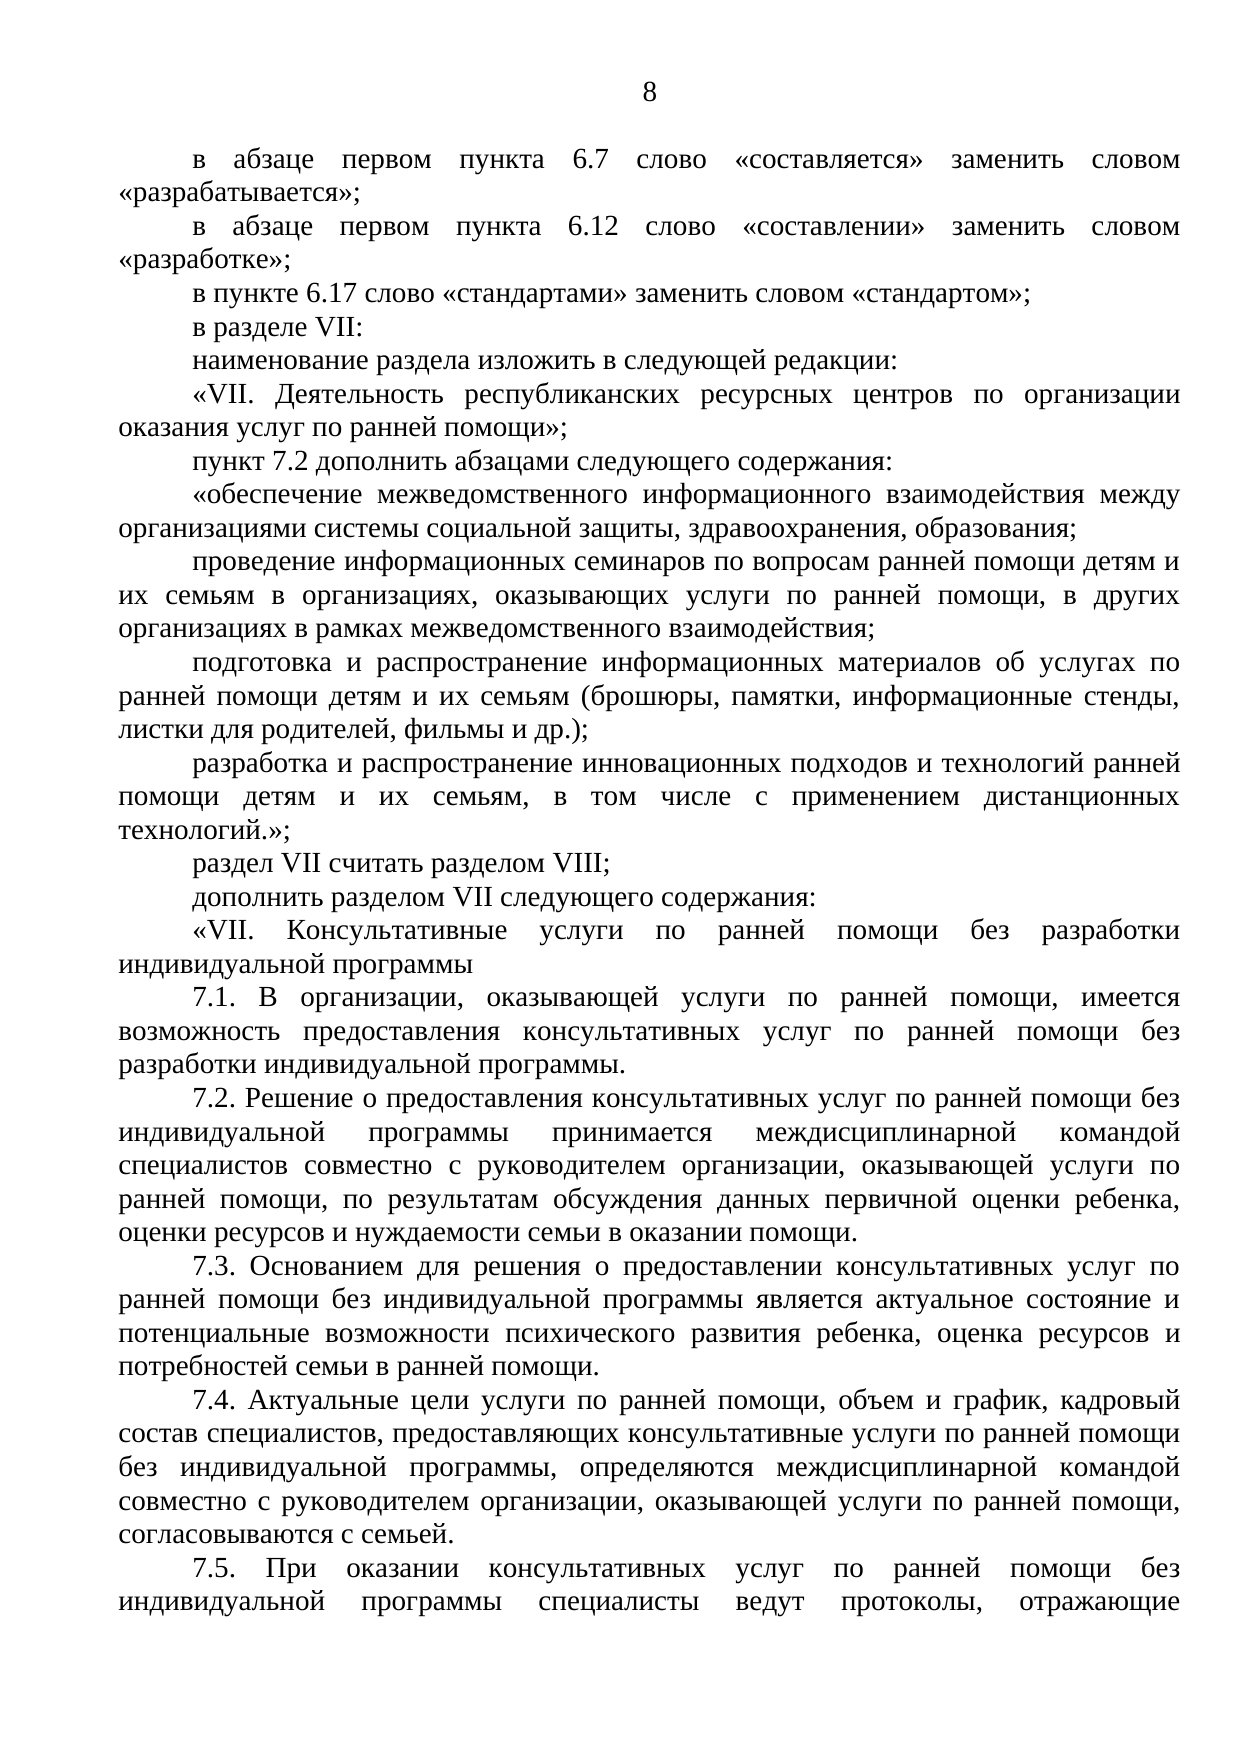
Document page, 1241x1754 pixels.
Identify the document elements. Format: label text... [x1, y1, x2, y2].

text 7.1. В организации, оказывающей услуги по ранней помощи, имеется возможность предоставления консультативных услуг по ранней помощи без разработки индивидуальной программы. [118, 979, 1181, 1080]
text в пункте 6.17 слово «стандартами» заменить словом «стандартом»; [118, 275, 1181, 309]
text дополнить разделом VII следующего содержания: [118, 879, 1181, 912]
text раздел VII считать разделом VIII; [118, 845, 1181, 879]
text разработка и распространение инновационных подходов и технологий ранней помощи детям и их семьям, в том числе с применением дистанционных технологий.»; [118, 745, 1181, 845]
text «обеспечение межведомственного информационного взаимодействия между организациями системы социальной защиты, здравоохранения, образования; [118, 476, 1181, 543]
text 7.2. Решение о предоставления консультативных услуг по ранней помощи без индивидуальной программы принимается междисциплинарной командой специалистов совместно с руководителем организации, оказывающей услуги по ранней помощи, по результатам обсуждения данных первичной оценки ребенка, оценки ресурсов и нуждаемости семьи в оказании помощи. [118, 1080, 1181, 1248]
text в абзаце первом пункта 6.7 слово «составляется» заменить словом «разрабатывается»; [118, 141, 1181, 208]
text «VII. Консультативные услуги по ранней помощи без разработки индивидуальной программы [118, 912, 1181, 979]
text 7.3. Основанием для решения о предоставлении консультативных услуг по ранней помощи без индивидуальной программы является актуальное состояние и потенциальные возможности психического развития ребенка, оценка ресурсов и потребностей семьи в ранней помощи. [118, 1248, 1181, 1382]
text 7.4. Актуальные цели услуги по ранней помощи, объем и график, кадровый состав специалистов, предоставляющих консультативные услуги по ранней помощи без индивидуальной программы, определяются междисциплинарной командой совместно с руководителем организации, оказывающей услуги по ранней помощи, согласовываются с семьей. [118, 1382, 1181, 1550]
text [118, 1550, 1181, 1617]
text пункт 7.2 дополнить абзацами следующего содержания: [118, 443, 1181, 476]
text в разделе VII: [118, 309, 1181, 342]
text проведение информационных семинаров по вопросам ранней помощи детям и их семьям в организациях, оказывающих услуги по ранней помощи, в других организациях в рамках межведомственного взаимодействия; [118, 543, 1181, 644]
text подготовка и распространение информационных материалов об услугах по ранней помощи детям и их семьям (брошюры, памятки, информационные стенды, листки для родителей, фильмы и др.); [118, 644, 1181, 745]
text «VII. Деятельность республиканских ресурсных центров по организации оказания услуг по ранней помощи»; [118, 376, 1181, 443]
text в абзаце первом пункта 6.12 слово «составлении» заменить словом «разработке»; [118, 208, 1181, 275]
text наименование раздела изложить в следующей редакции: [118, 342, 1181, 376]
